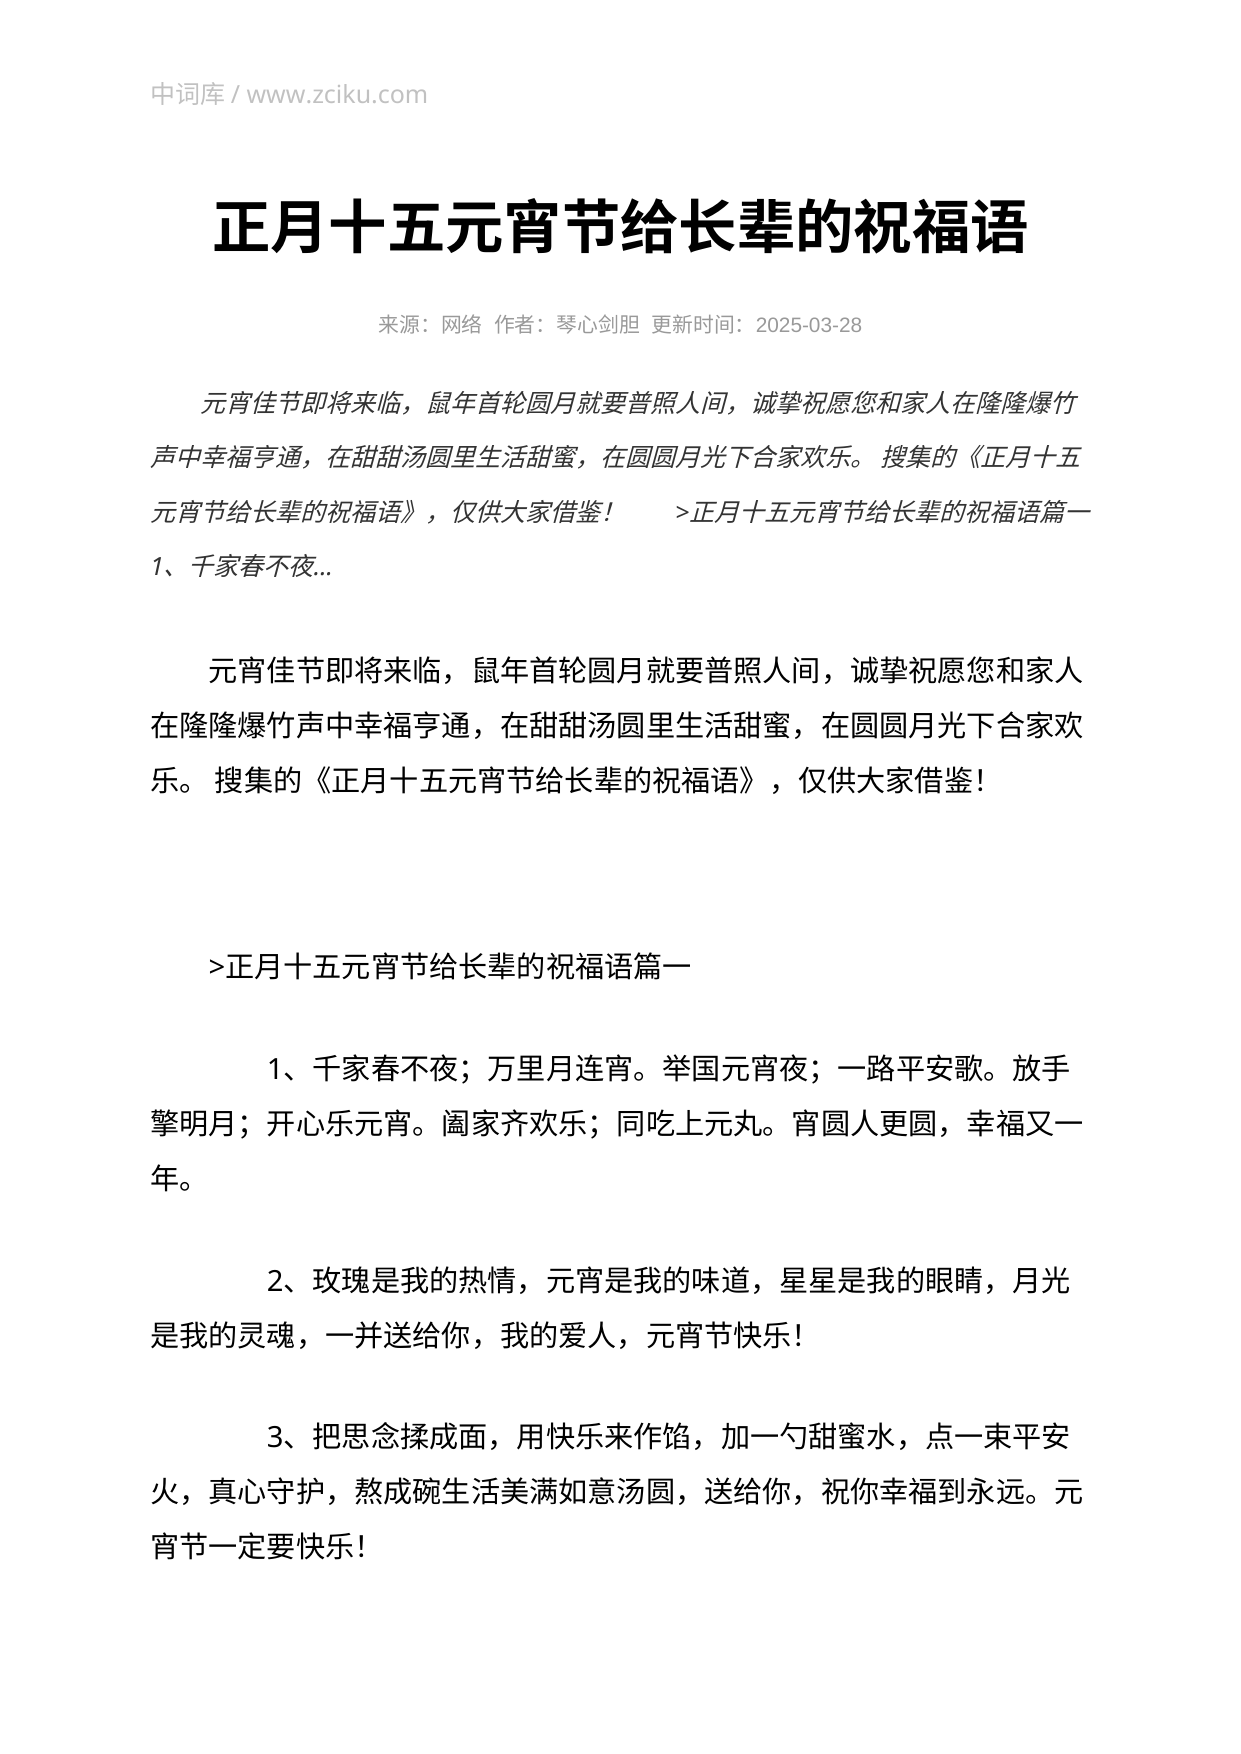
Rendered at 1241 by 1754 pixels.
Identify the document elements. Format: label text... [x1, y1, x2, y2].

text 1、千家春不夜；万里月连宵。举国元宵夜；一路平安歌。放手擎明月；开心乐元宵。阖家齐欢乐；同吃上元丸。宵圆人更圆，幸福又一年。 [150, 1046, 1090, 1198]
text 2、玫瑰是我的热情，元宵是我的味道，星星是我的眼睛，月光是我的灵魂，一并送给你，我的爱人，元宵节快乐！ [150, 1257, 1090, 1354]
subtitle 正月十五元宵节给长辈的祝福语 [150, 181, 1090, 266]
text 元宵佳节即将来临，鼠年首轮圆月就要普照人间，诚挚祝愿您和家人在隆隆爆竹声中幸福亨通，在甜甜汤圆里生活甜蜜，在圆圆月光下合家欢乐。 搜集的《正月十五元宵节给长辈的祝福语》，仅供大家借鉴！ [150, 648, 1090, 800]
text 元宵佳节即将来临，鼠年首轮圆月就要普照人间，诚挚祝愿您和家人在隆隆爆竹声中幸福亨通，在甜甜汤圆里生活甜蜜，在圆圆月光下合家欢乐。 搜集的《正月十五元宵节给长辈的祝福语》，仅供大家借鉴！ >正月十五元宵节给长辈的祝福语篇一 1、千家春不夜... [150, 383, 1090, 583]
text 来源：网络 作者：琴心剑胆 更新时间：2025-03-28 [150, 313, 1090, 337]
text >正月十五元宵节给长辈的祝福语篇一 [150, 943, 1090, 986]
text 3、把思念揉成面，用快乐来作馅，加一勺甜蜜水，点一束平安火，真心守护，熬成碗生活美满如意汤圆，送给你，祝你幸福到永远。元宵节一定要快乐！ [150, 1414, 1090, 1566]
